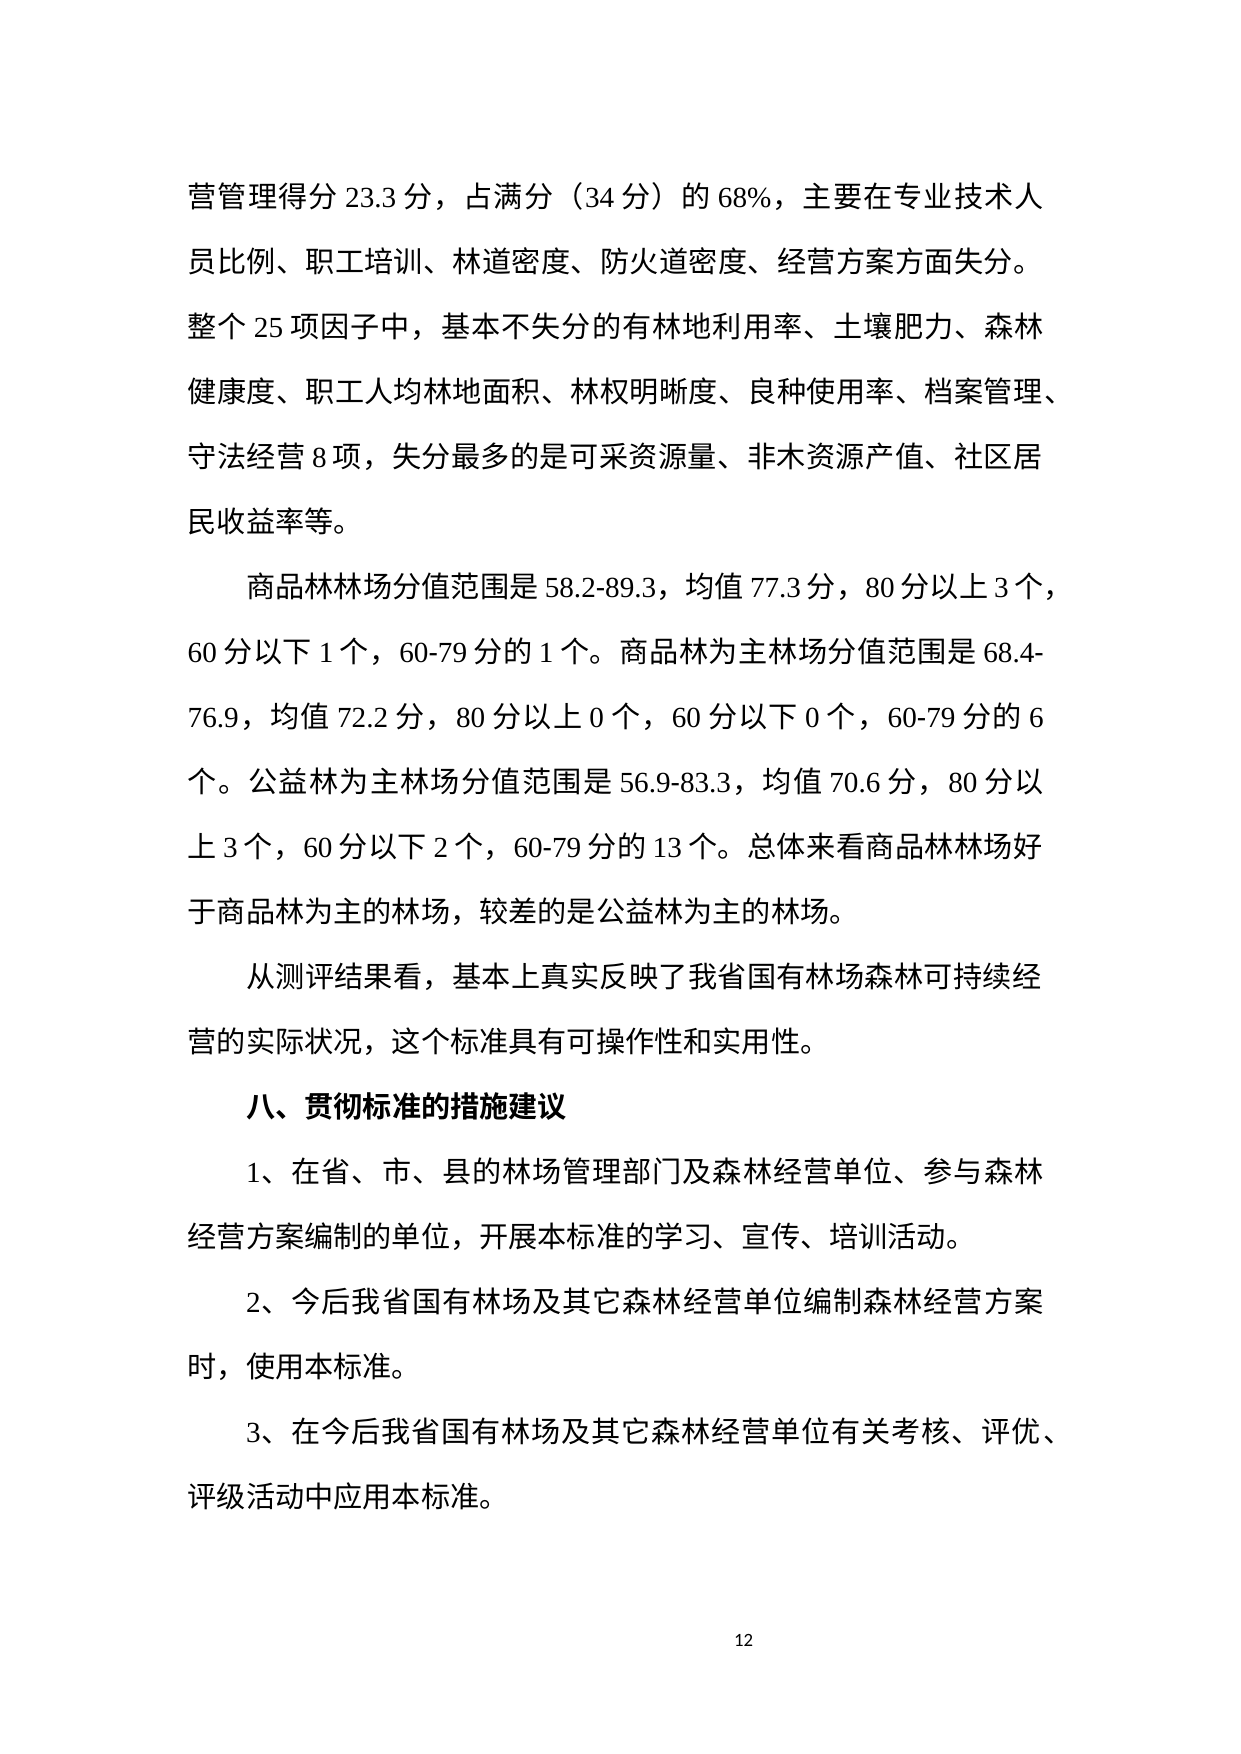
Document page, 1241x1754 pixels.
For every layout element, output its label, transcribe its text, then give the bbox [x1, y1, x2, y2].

text 3、在今后我省国有林场及其它森林经营单位有关考核、评优、评级活动中应用本标准。 [187, 1397, 1044, 1527]
text 1、在省、市、县的林场管理部门及森林经营单位、参与森林经营方案编制的单位，开展本标准的学习、宣传、培训活动。 [187, 1137, 1044, 1267]
text 八、贯彻标准的措施建议 [187, 1072, 1044, 1137]
text 商品林林场分值范围是58.2-89.3，均值77.3分，80分以上3个，60分以下1个，60-79分的1个。商品林为主林场分值范围是68.4-76.9，均值72.2分，80分以上0个，60分以下0个，60-79分的6个。公益林为主林场分值范围是56.9-83.3，均值70.6分，80分以上3个，60分以下2个，60-79分的13个。总体来看商品林林场好于商品林为主的林场，较差的是公益林为主的林场。 [187, 552, 1044, 942]
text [187, 162, 1044, 552]
text 2、今后我省国有林场及其它森林经营单位编制森林经营方案时，使用本标准。 [187, 1267, 1044, 1397]
text 从测评结果看，基本上真实反映了我省国有林场森林可持续经营的实际状况，这个标准具有可操作性和实用性。 [187, 942, 1044, 1072]
